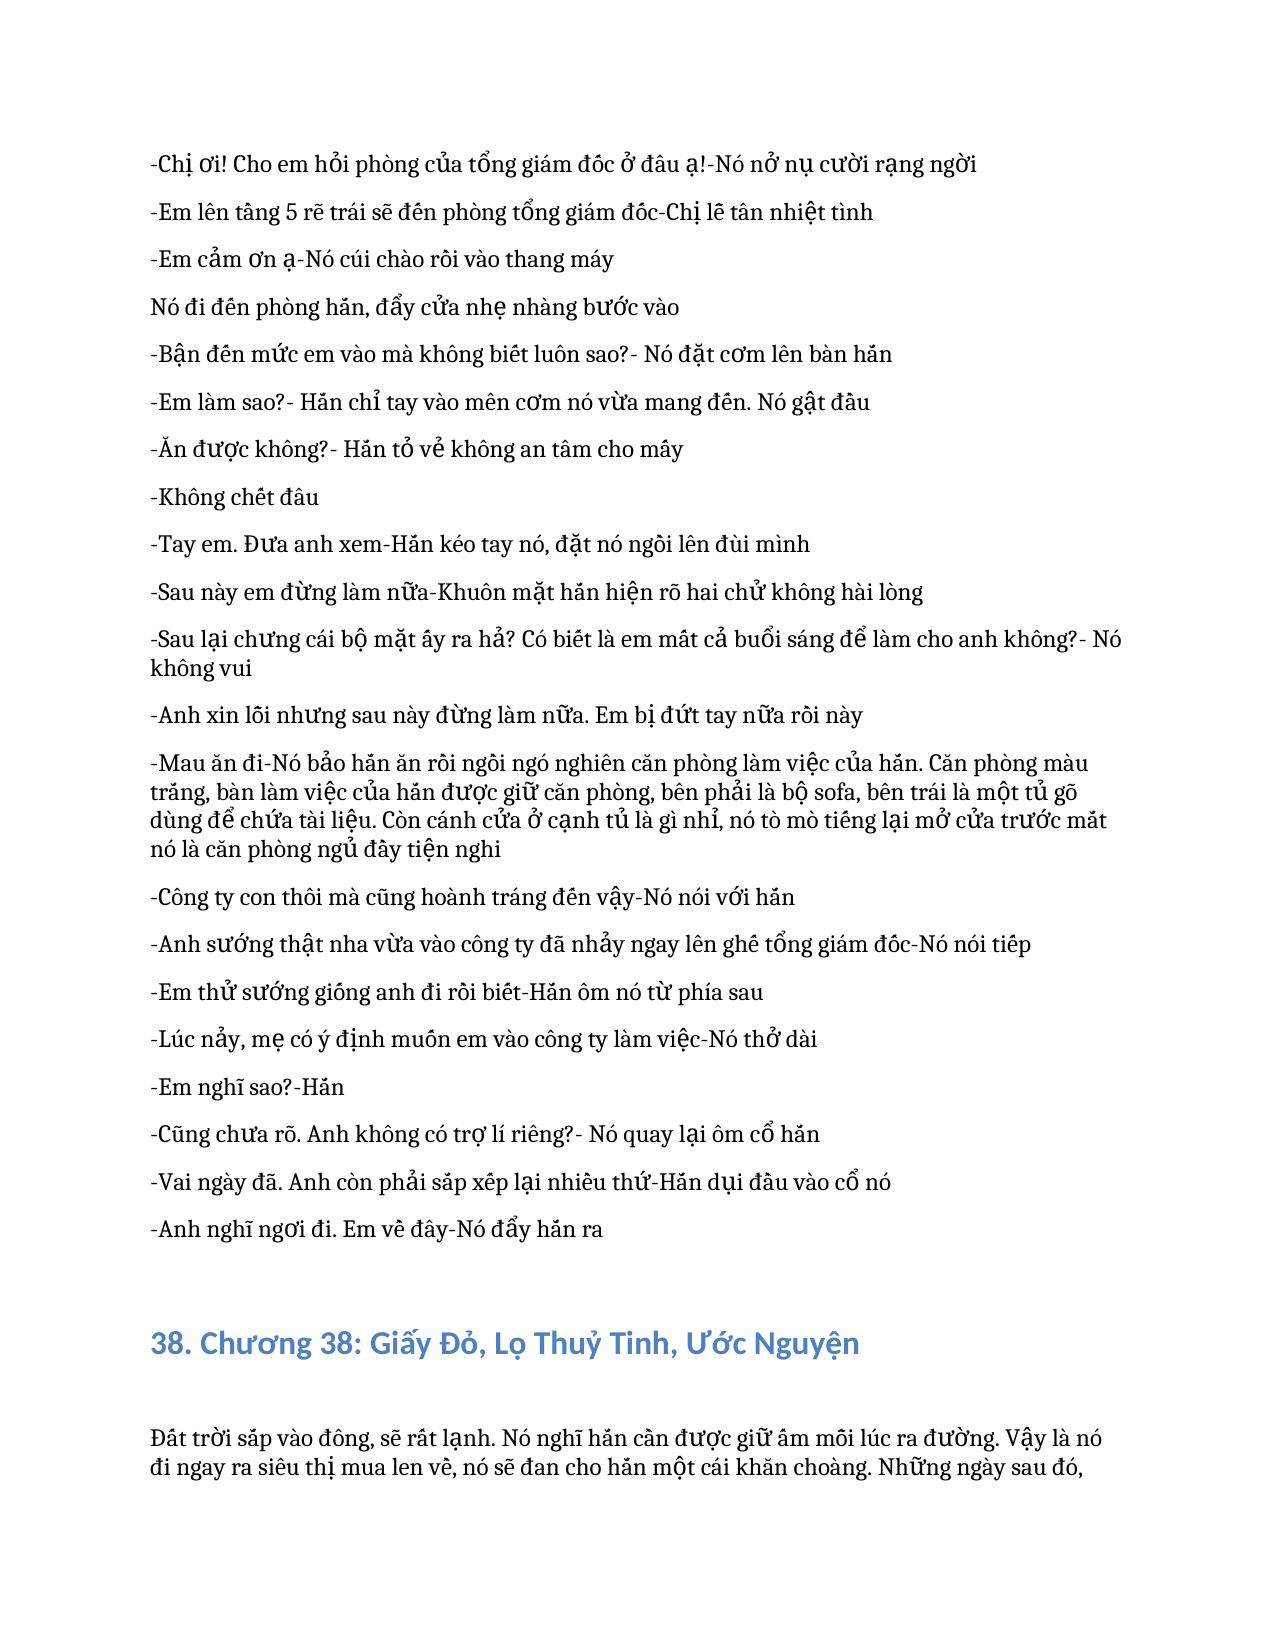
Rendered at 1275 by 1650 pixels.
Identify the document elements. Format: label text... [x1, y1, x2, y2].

text -Lúc nảy, mẹ có ý định muốn em vào công ty làm việc-Nó thở dài [150, 1025, 1125, 1054]
text Nó đi đến phòng hắn, đẩy cửa nhẹ nhàng bước vào [150, 292, 1125, 321]
text -Sau này em đừng làm nữa-Khuôn mặt hắn hiện rõ hai chử không hài lòng [150, 577, 1125, 606]
text -Anh xin lỗi nhưng sau này đừng làm nữa. Em bị đứt tay nữa rồi này [150, 701, 1125, 730]
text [150, 1367, 1125, 1482]
text -Chị ơi! Cho em hỏi phòng của tổng giám đốc ở đâu ạ!-Nó nở nụ cười rạng ngời [150, 150, 1125, 179]
text -Không chết đâu [150, 482, 1125, 511]
text -Công ty con thôi mà cũng hoành tráng đến vậy-Nó nói với hắn [150, 882, 1125, 911]
text -Ăn được không?- Hắn tỏ vẻ không an tâm cho mấy [150, 435, 1125, 464]
text -Cũng chưa rõ. Anh không có trợ lí riêng?- Nó quay lại ôm cổ hắn [150, 1120, 1125, 1149]
text -Em cảm ơn ạ-Nó cúi chào rồi vào thang máy [150, 245, 1125, 274]
text -Sau lại chưng cái bộ mặt ấy ra hả? Có biết là em mất cả buổi sáng để làm cho anh không?- Nó không vui [150, 625, 1125, 682]
text -Mau ăn đi-Nó bảo hắn ăn rồi ngồi ngó nghiên căn phòng làm việc của hắn. Căn phòng màu trắng, bàn làm việc của hắn được giữ căn phòng, bên phải là bộ sofa, bên trái là một tủ gõ dùng để chứa tài liệu. Còn cánh cửa ở cạnh tủ là gì nhỉ, nó tò mò tiếng lại mở cửa trước mắt nó là căn phòng ngủ đầy tiện nghi [150, 749, 1125, 864]
text -Bận đến mức em vào mà không biết luôn sao?- Nó đặt cơm lên bàn hắn [150, 340, 1125, 369]
text -Em làm sao?- Hắn chỉ tay vào mên cơm nó vừa mang đến. Nó gật đầu [150, 387, 1125, 416]
text -Anh nghĩ ngơi đi. Em về đây-Nó đẩy hắn ra [150, 1215, 1125, 1301]
subtitle 38. Chương 38: Giấy Đỏ, Lọ Thuỷ Tinh, Ước Nguyện [150, 1322, 1125, 1363]
text -Tay em. Đưa anh xem-Hắn kéo tay nó, đặt nó ngồi lên đùi mình [150, 530, 1125, 559]
text -Vai ngày đã. Anh còn phải sắp xếp lại nhiều thứ-Hắn dụi đầu vào cổ nó [150, 1167, 1125, 1196]
text -Em nghĩ sao?-Hắn [150, 1072, 1125, 1101]
text -Em lên tầng 5 rẽ trái sẽ đến phòng tổng giám đốc-Chị lễ tân nhiệt tình [150, 197, 1125, 226]
text -Em thử sướng giống anh đi rồi biết-Hắn ôm nó từ phía sau [150, 977, 1125, 1006]
text -Anh sướng thật nha vừa vào công ty đã nhảy ngay lên ghế tổng giám đốc-Nó nói tiếp [150, 930, 1125, 959]
